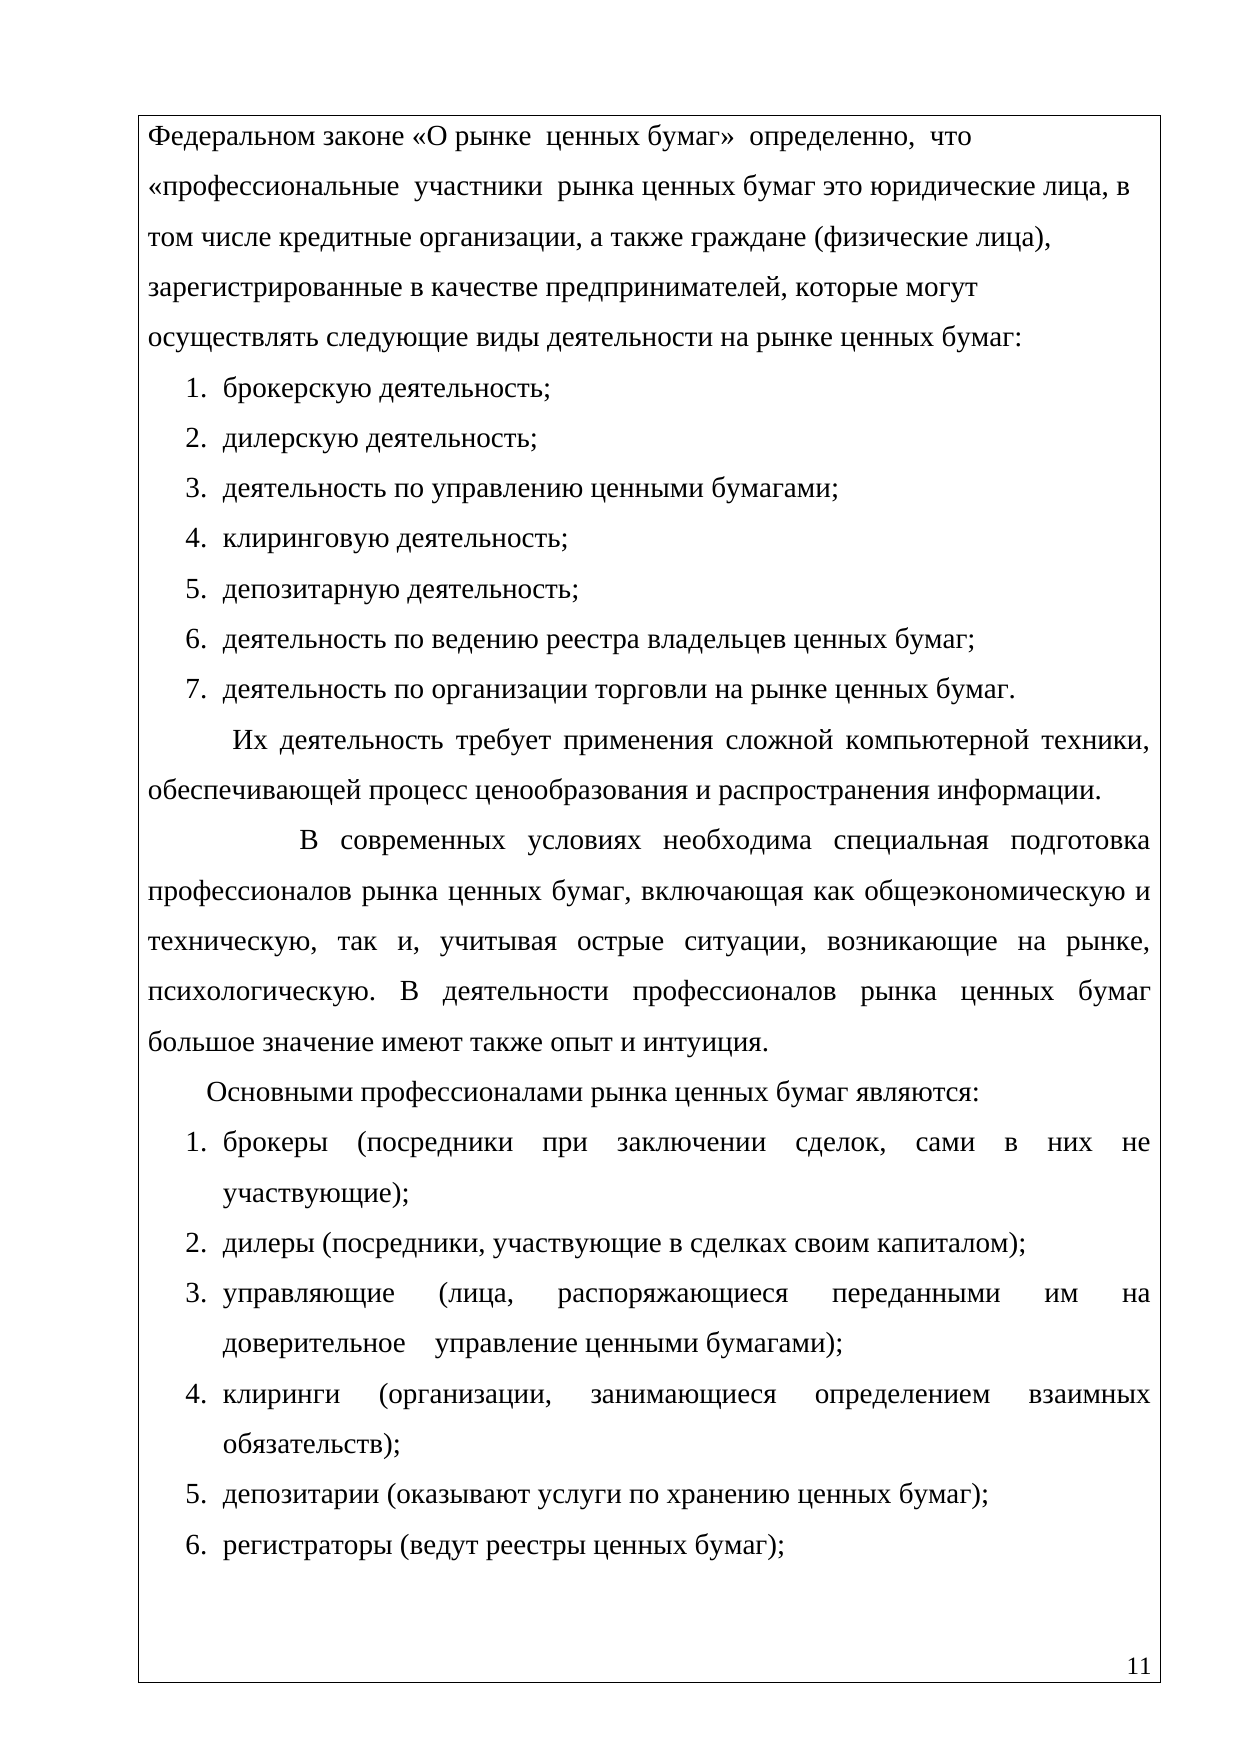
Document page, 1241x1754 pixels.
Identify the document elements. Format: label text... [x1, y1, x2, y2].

list брокерскую деятельность; [185, 370, 1152, 403]
list клиринговую деятельность; [185, 521, 1152, 554]
list управляющие (лица, распоряжающиеся переданными им на доверительное управление ценными бумагами); [185, 1275, 1152, 1359]
list деятельность по управлению ценными бумагами; [185, 470, 1152, 504]
list клиринги (организации, занимающиеся определением взаимных обязательств); [185, 1376, 1152, 1460]
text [148, 118, 1152, 353]
list депозитарную деятельность; [185, 571, 1152, 604]
list дилеры (посредники, участвующие в сделках своим капиталом); [185, 1225, 1152, 1258]
text В современных условиях необходима специальная подготовка профессионалов рынка ценных бумаг, включающая как общеэкономическую и техническую, так и, учитывая острые ситуации, возникающие на рынке, психологическую. В деятельности профессионалов рынка ценных бумаг большое значение имеют также опыт и интуиция. [148, 822, 1152, 1057]
list депозитарии (оказывают услуги по хранению ценных бумаг); [185, 1477, 1152, 1510]
text Их деятельность требует применения сложной компьютерной техники, обеспечивающей процесс ценообразования и распространения информации. [148, 722, 1152, 806]
list деятельность по ведению реестра владельцев ценных бумаг; [185, 621, 1152, 655]
list регистраторы (ведут реестры ценных бумаг); [185, 1527, 1152, 1560]
list брокеры (посредники при заключении сделок, сами в них не участвующие); [185, 1124, 1152, 1208]
text Основными профессионалами рынка ценных бумаг являются: [148, 1074, 1152, 1108]
list деятельность по организации торговли на рынке ценных бумаг. [185, 672, 1152, 705]
list дилерскую деятельность; [185, 420, 1152, 453]
